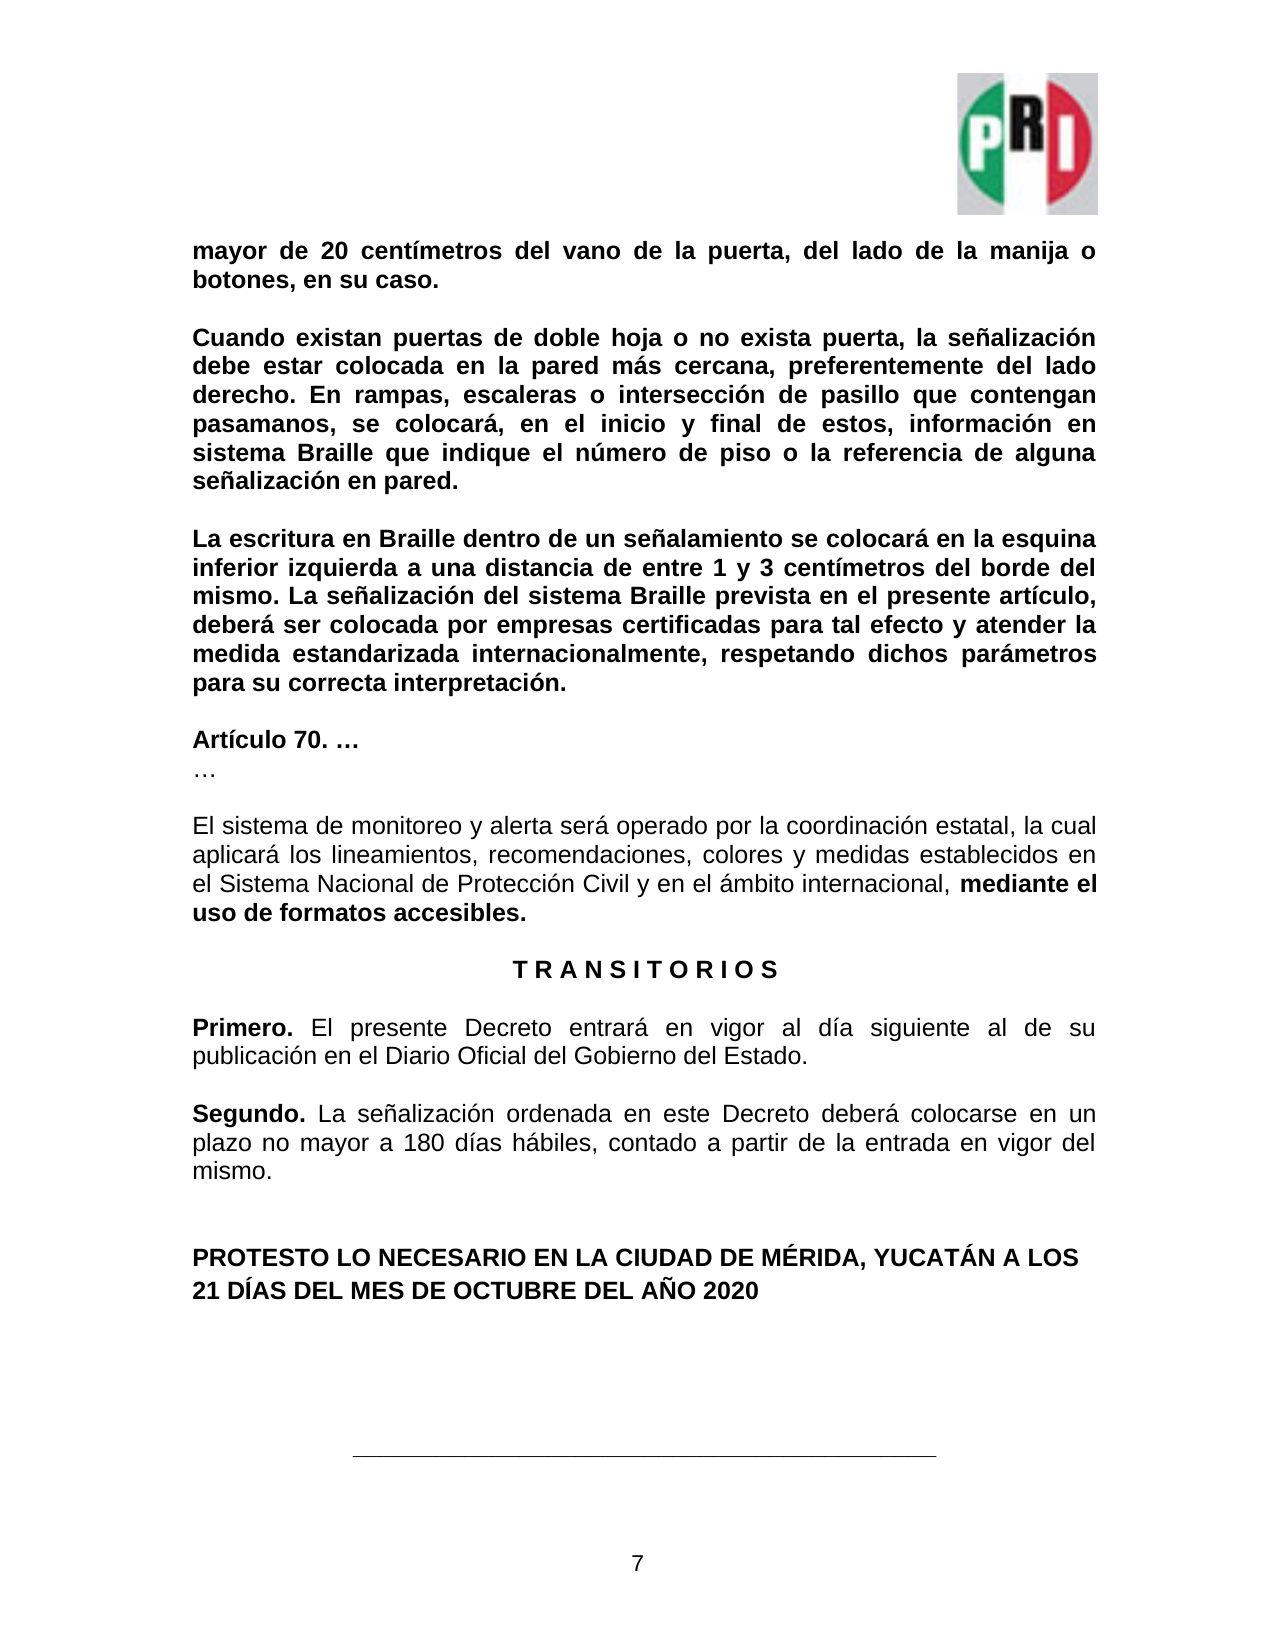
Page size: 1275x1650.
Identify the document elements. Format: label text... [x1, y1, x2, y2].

text PROTESTO LO NECESARIO EN LA CIUDAD DE MÉRIDA, YUCATÁN A LOS 21 DÍAS DEL MES DE OCTUBRE DEL AÑO 2020 [192, 1243, 1098, 1305]
text El sistema de monitoreo y alerta será operado por la coordinación estatal, la cual aplicará los lineamientos, recomendaciones, colores y medidas establecidos en el Sistema Nacional de Protección Civil y en el ámbito internacional, mediante el uso de formatos accesibles. [192, 811, 1098, 926]
text Cuando existan puertas de doble hoja o no exista puerta, la señalización debe estar colocada en la pared más cercana, preferentemente del lado derecho. En rampas, escaleras o intersección de pasillo que contengan pasamanos, se colocará, en el inicio y final de estos, información en sistema Braille que indique el número de piso o la referencia de alguna señalización en pared. [192, 322, 1098, 495]
text Artículo 70. … [192, 725, 1098, 754]
text __________________________________________ [192, 1431, 1098, 1460]
text Primero. El presente Decreto entrará en vigor al día siguiente al de su publicación en el Diario Oficial del Gobierno del Estado. [192, 1012, 1098, 1070]
text T R A N S I T O R I O S [192, 955, 1098, 984]
text … [192, 754, 1098, 782]
text Segundo. La señalización ordenada en este Decreto deberá colocarse en un plazo no mayor a 180 días hábiles, contado a partir de la entrada en vigor del mismo. [192, 1099, 1098, 1185]
text La escritura en Braille dentro de un señalamiento se colocará en la esquina inferior izquierda a una distancia de entre 1 y 3 centímetros del borde del mismo. La señalización del sistema Braille prevista en el presente artículo, deberá ser colocada por empresas certificadas para tal efecto y atender la medida estandarizada internacionalmente, respetando dichos parámetros para su correcta interpretación. [192, 524, 1098, 696]
picture [957, 73, 1098, 215]
